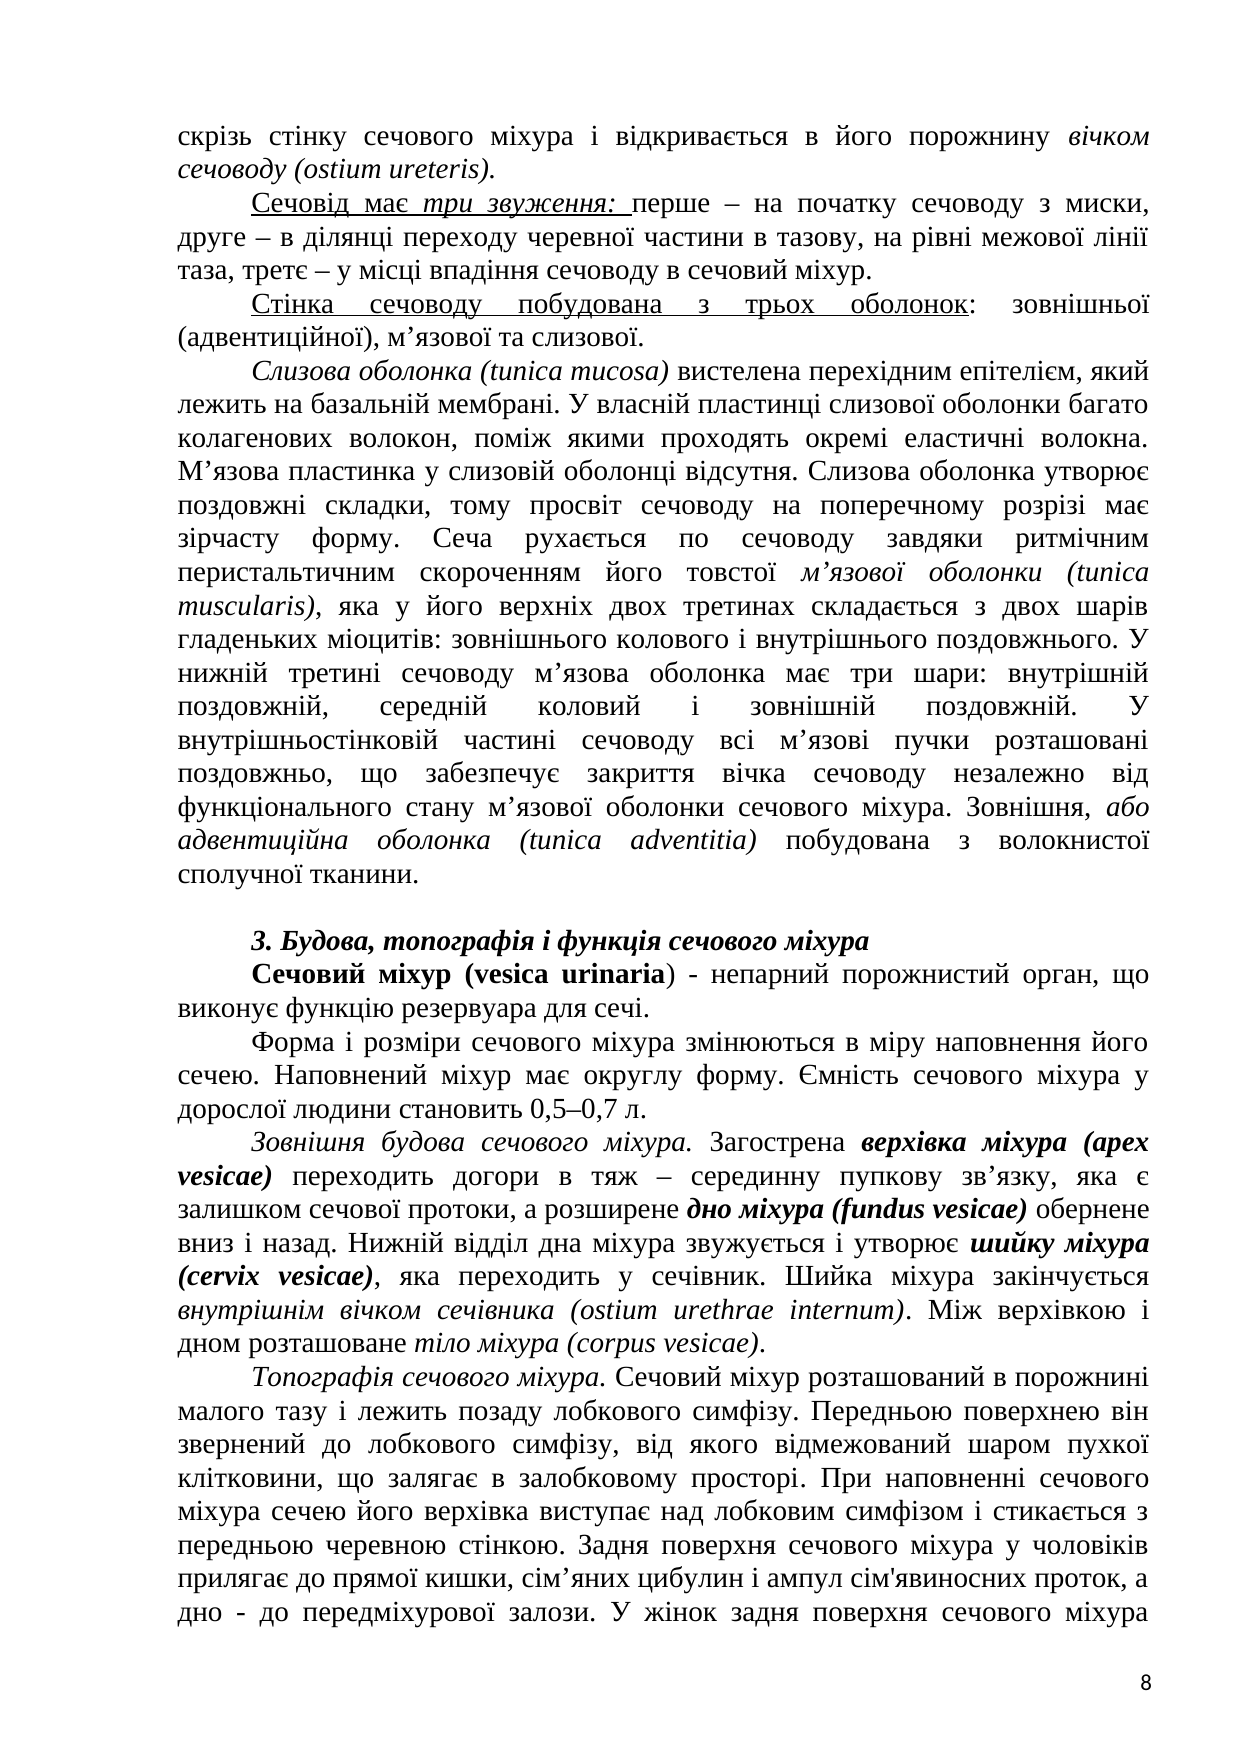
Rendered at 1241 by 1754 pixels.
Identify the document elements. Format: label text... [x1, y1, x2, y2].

text Сечовий міхур (vesica urinаriа) - непарний порожнистий орган, що виконує функцію резервуара для сечі. [177, 957, 1149, 1024]
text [177, 118, 1149, 185]
text 3. Будова, топографія і функція сечового міхура [177, 923, 1149, 957]
text Зовнішня будова сечового міхура. Загострена верхівка міхура (apex vesicae) переходить догори в тяж – серединну пупкову зв’язку, яка є залишком сечової протоки, а розширене дно міхура (fundus vesicae) обернене вниз і назад. Нижній відділ дна міхура звужується і утворює шийку міхура (cervix vesicae), яка переходить у сечівник. Шийка міхура закінчується внутрішнім вічком сечівника (ostium urethrae internum). Між верхівкою і дном розташоване тіло міхура (corpus vesicae). [177, 1124, 1149, 1359]
text Стінка сечоводу побудована з трьох оболонок: зовнішньої (адвентиційної), м’язової та слизової. [177, 286, 1149, 353]
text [177, 1359, 1149, 1627]
text Форма і розміри сечового міхура змінюються в міру наповнення його сечею. Наповнений міхур має округлу форму. Ємність сечового міхура у дорослої людини становить 0,5–0,7 л. [177, 1024, 1149, 1124]
text Сечовід має три звуження: перше – на початку сечоводу з миски, друге – в ділянці переходу черевної частини в тазову, на рівні межової лінії таза, третє – у місці впадіння сечоводу в сечовий міхур. [177, 185, 1149, 286]
text Слизова оболонка (tunica mucosa) вистелена перехідним епітелієм, який лежить на базальній мембрані. У власній пластинці слизової оболонки багато колагенових волокон, поміж якими проходять окремі еластичні волокна. М’язова пластинка у слизовій оболонці відсутня. Слизова оболонка утворює поздовжні складки, тому просвіт сечоводу на поперечному розрізі має зірчасту форму. Сеча рухається по сечоводу завдяки ритмічним перистальтичним скороченням його товстої м’язової оболонки (tunica muscularis), яка у його верхніх двох третинах складається з двох шарів гладеньких міоцитів: зовнішнього колового і внутрішнього поздовжнього. У нижній третині сечоводу м’язова оболонка має три шари: внутрішній поздовжній, середній коловий і зовнішній поздовжній. У внутрішньостінковій частині сечоводу всі м’язові пучки розташовані поздовжньо, що забезпечує закриття вічка сечоводу незалежно від функціонального стану м’язової оболонки сечового міхура. Зовнішня, або адвентиційна оболонка (tunica adventitia) побудована з волокнистої сполучної тканини. [177, 353, 1149, 889]
